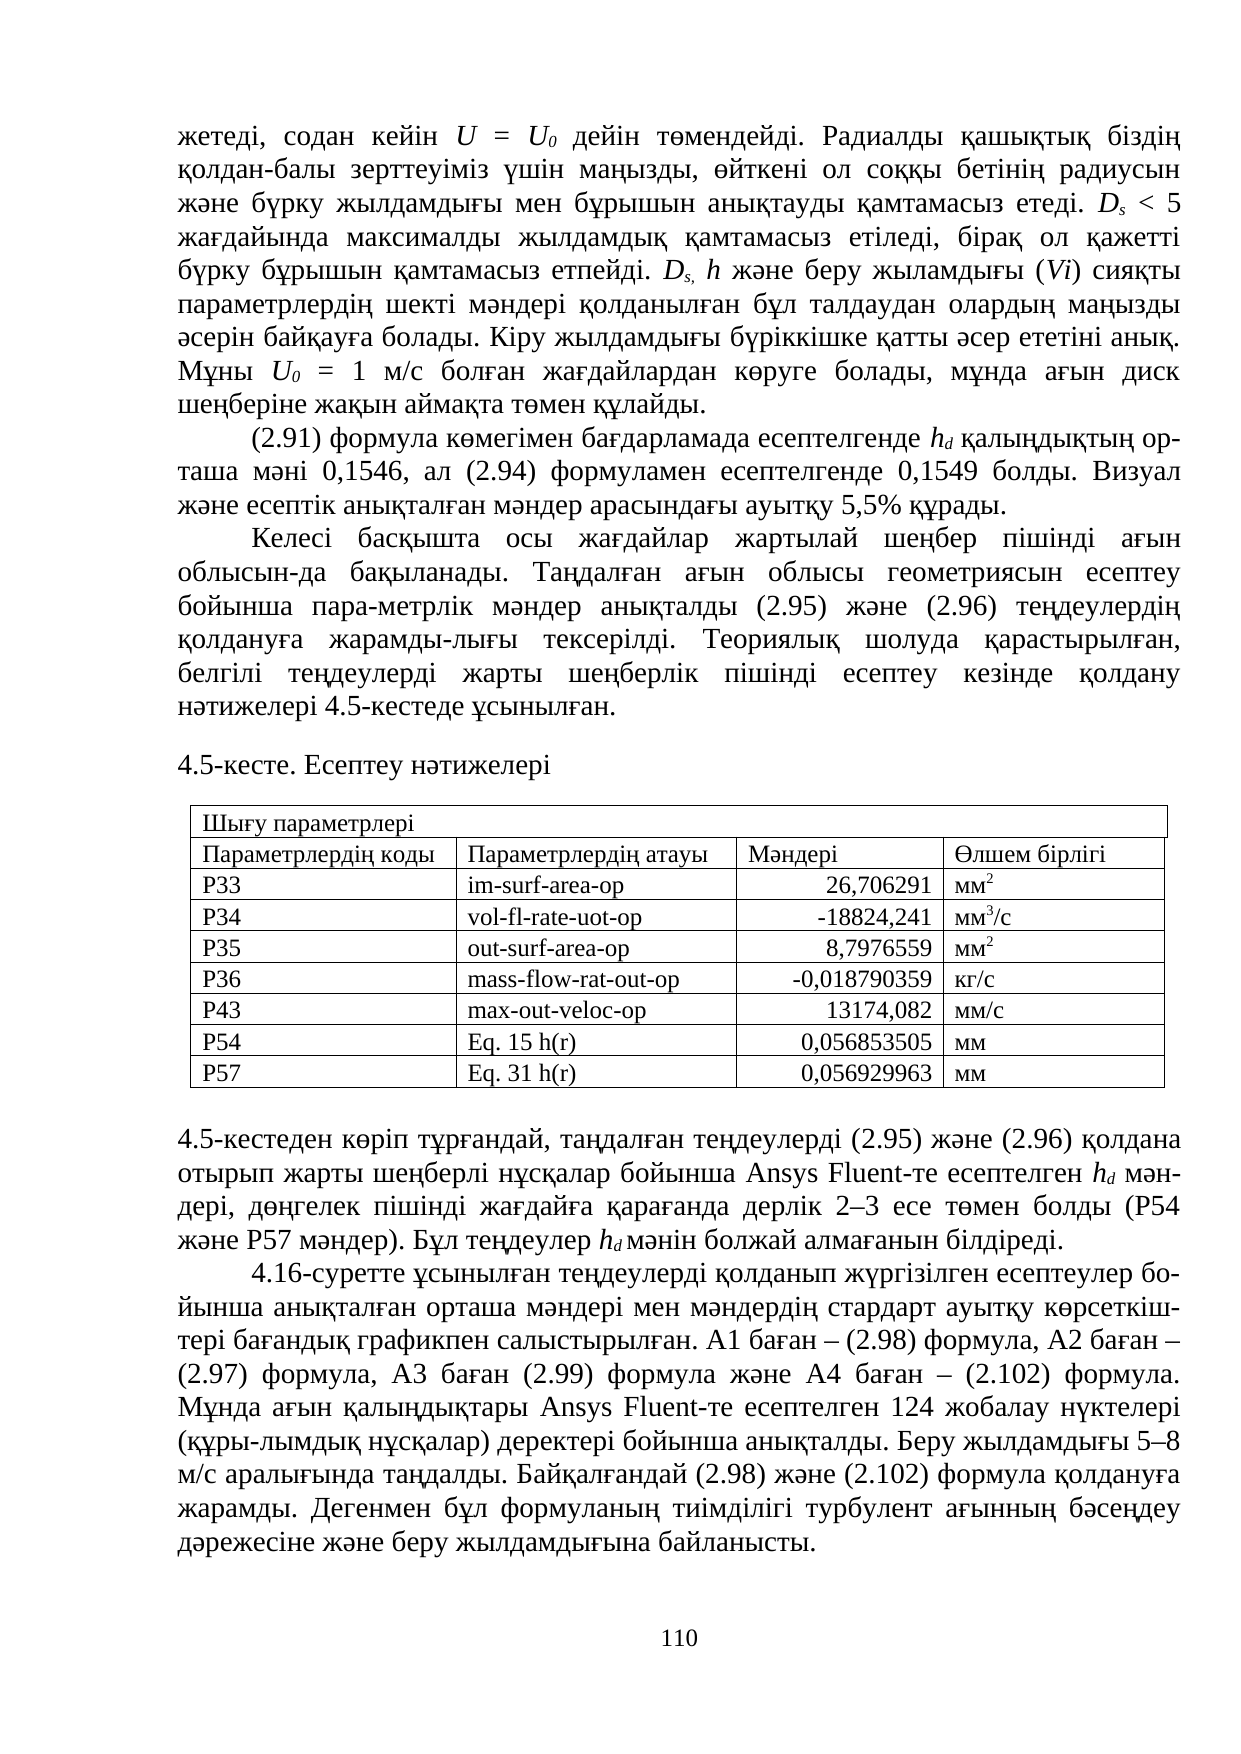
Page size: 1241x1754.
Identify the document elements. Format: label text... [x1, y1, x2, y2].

text 4.16-суретте ұсынылған теңдеулерді қолданып жүргізілген есептеулер бо-йынша анықталған орташа мәндері мен мәндердің стардарт ауытқу көрсеткіш-тері бағандық графикпен салыстырылған. А1 баған – (2.98) формула, А2 баған – (2.97) формула, А3 баған (2.99) формула және А4 баған – (2.102) формула. Мұнда ағын қалыңдықтары Ansys Fluent-те есептелген 124 жобалау нүктелері (құры-лымдық нұсқалар) деректері бойынша анықталды. Беру жылдамдығы 5–8 м/с аралығында таңдалды. Байқалғандай (2.98) және (2.102) формула қолдануға жарамды. Дегенмен бұл формуланың тиімділігі турбулент ағынның бәсеңдеу дәрежеcіне және беру жылдамдығына байланысты. [177, 1255, 1181, 1557]
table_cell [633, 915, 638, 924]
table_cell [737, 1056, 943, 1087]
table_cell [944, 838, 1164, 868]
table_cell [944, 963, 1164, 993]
text (2.91) формула көмегімен бағдарламада есептелгенде hd қалыңдықтың ор-таша мәні 0,1546, ал (2.94) формуламен есептелгенде 0,1549 болды. Визуал және есептік анықталған мәндер арасындағы ауытқу 5,5% құрады. [177, 420, 1181, 521]
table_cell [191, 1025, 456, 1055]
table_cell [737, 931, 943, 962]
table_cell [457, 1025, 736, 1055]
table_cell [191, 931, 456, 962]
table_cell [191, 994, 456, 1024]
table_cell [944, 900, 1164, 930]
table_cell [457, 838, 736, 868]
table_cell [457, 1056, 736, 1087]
text 4.5-кестеден көріп тұрғандай, таңдалған теңдеулерді (2.95) және (2.96) қолдана отырып жарты шеңберлі нұсқалар бойынша Ansys Fluent-те есептелген hd мән-дері, дөңгелек пішінді жағдайға қарағанда дерлік 2–3 есе төмен болды (P54 және P57 мәндер). Бұл теңдеулер hd мәнін болжай алмағанын білдіреді. [177, 1121, 1181, 1255]
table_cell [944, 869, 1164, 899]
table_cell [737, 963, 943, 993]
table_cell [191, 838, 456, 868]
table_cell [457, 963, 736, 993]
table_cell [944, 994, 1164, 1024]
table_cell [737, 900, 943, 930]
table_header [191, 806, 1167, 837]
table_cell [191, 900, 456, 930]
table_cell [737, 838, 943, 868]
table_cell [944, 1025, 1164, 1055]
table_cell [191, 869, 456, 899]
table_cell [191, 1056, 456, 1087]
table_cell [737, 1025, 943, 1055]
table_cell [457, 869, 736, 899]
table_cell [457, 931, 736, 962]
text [177, 118, 1181, 420]
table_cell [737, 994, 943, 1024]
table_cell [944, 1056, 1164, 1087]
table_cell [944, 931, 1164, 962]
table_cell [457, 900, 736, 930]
text Келесі басқышта осы жағдайлар жартылай шеңбер пішінді ағын облысын-да бақыланады. Таңдалған ағын облысы геометриясын есептеу бойынша пара-метрлік мәндер анықталды (2.95) және (2.96) теңдеулердің қолдануға жарамды-лығы тексерілді. Теориялық шолуда қарастырылған, белгілі теңдеулерді жарты шеңберлік пішінді есептеу кезінде қолдану нәтижелері 4.5-кестеде ұсынылған. [177, 521, 1181, 722]
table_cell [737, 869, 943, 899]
text 4.5-кесте. Есептеу нәтижелері [177, 747, 1181, 780]
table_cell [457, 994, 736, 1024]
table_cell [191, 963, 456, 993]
